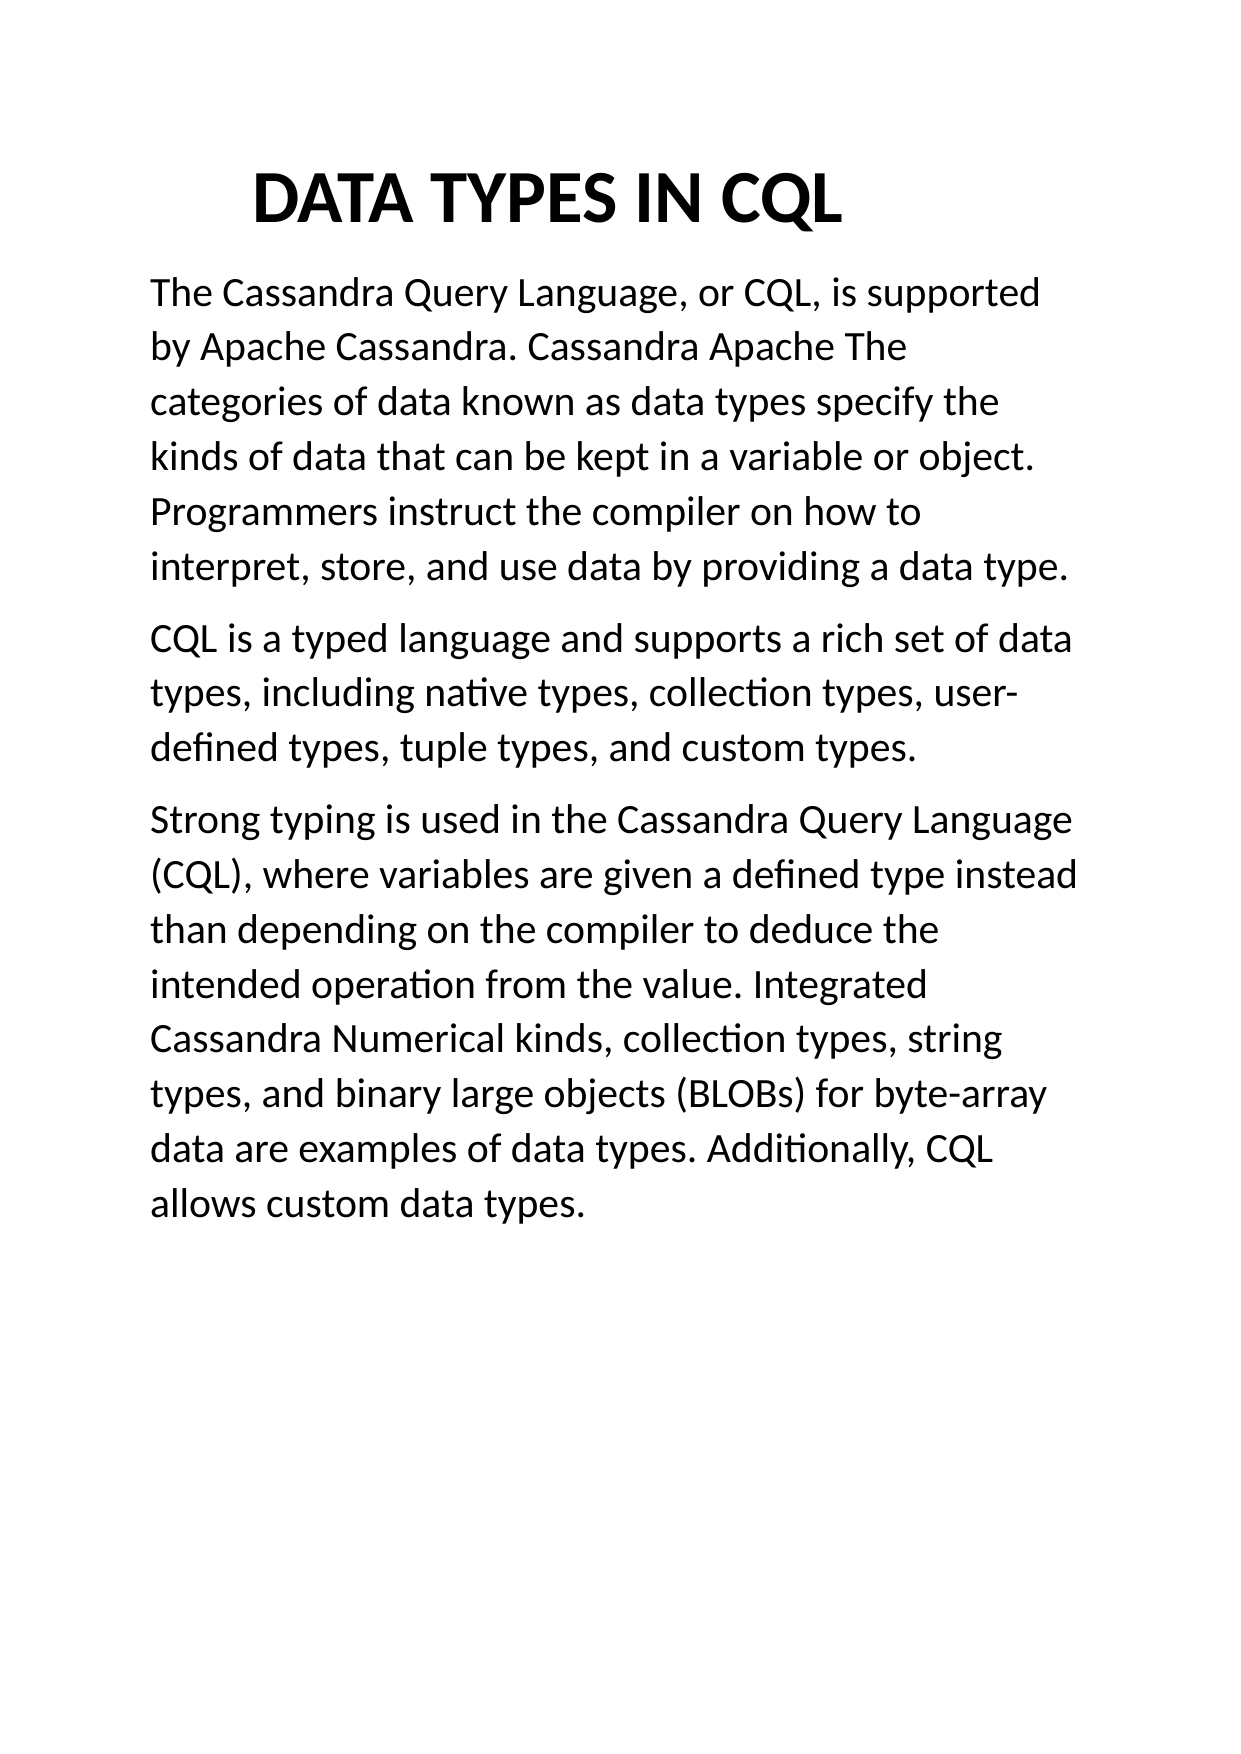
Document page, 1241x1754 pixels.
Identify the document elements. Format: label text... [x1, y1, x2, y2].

text DATA TYPES IN CQL [150, 150, 1090, 242]
text Strong typing is used in the Cassandra Query Language (CQL), where variables are given a defined type instead than depending on the compiler to deduce the intended operation from the value. Integrated Cassandra Numerical kinds, collection types, string types, and binary large objects (BLOBs) for byte-array data are examples of data types. Additionally, CQL allows custom data types. [150, 793, 1090, 1228]
text CQL is a typed language and supports a rich set of data types, including native types, collection types, user-defined types, tuple types, and custom types. [150, 612, 1090, 772]
text The Cassandra Query Language, or CQL, is supported by Apache Cassandra. Cassandra Apache The categories of data known as data types specify the kinds of data that can be kept in a variable or object. Programmers instruct the compiler on how to interpret, store, and use data by providing a data type. [150, 266, 1090, 591]
